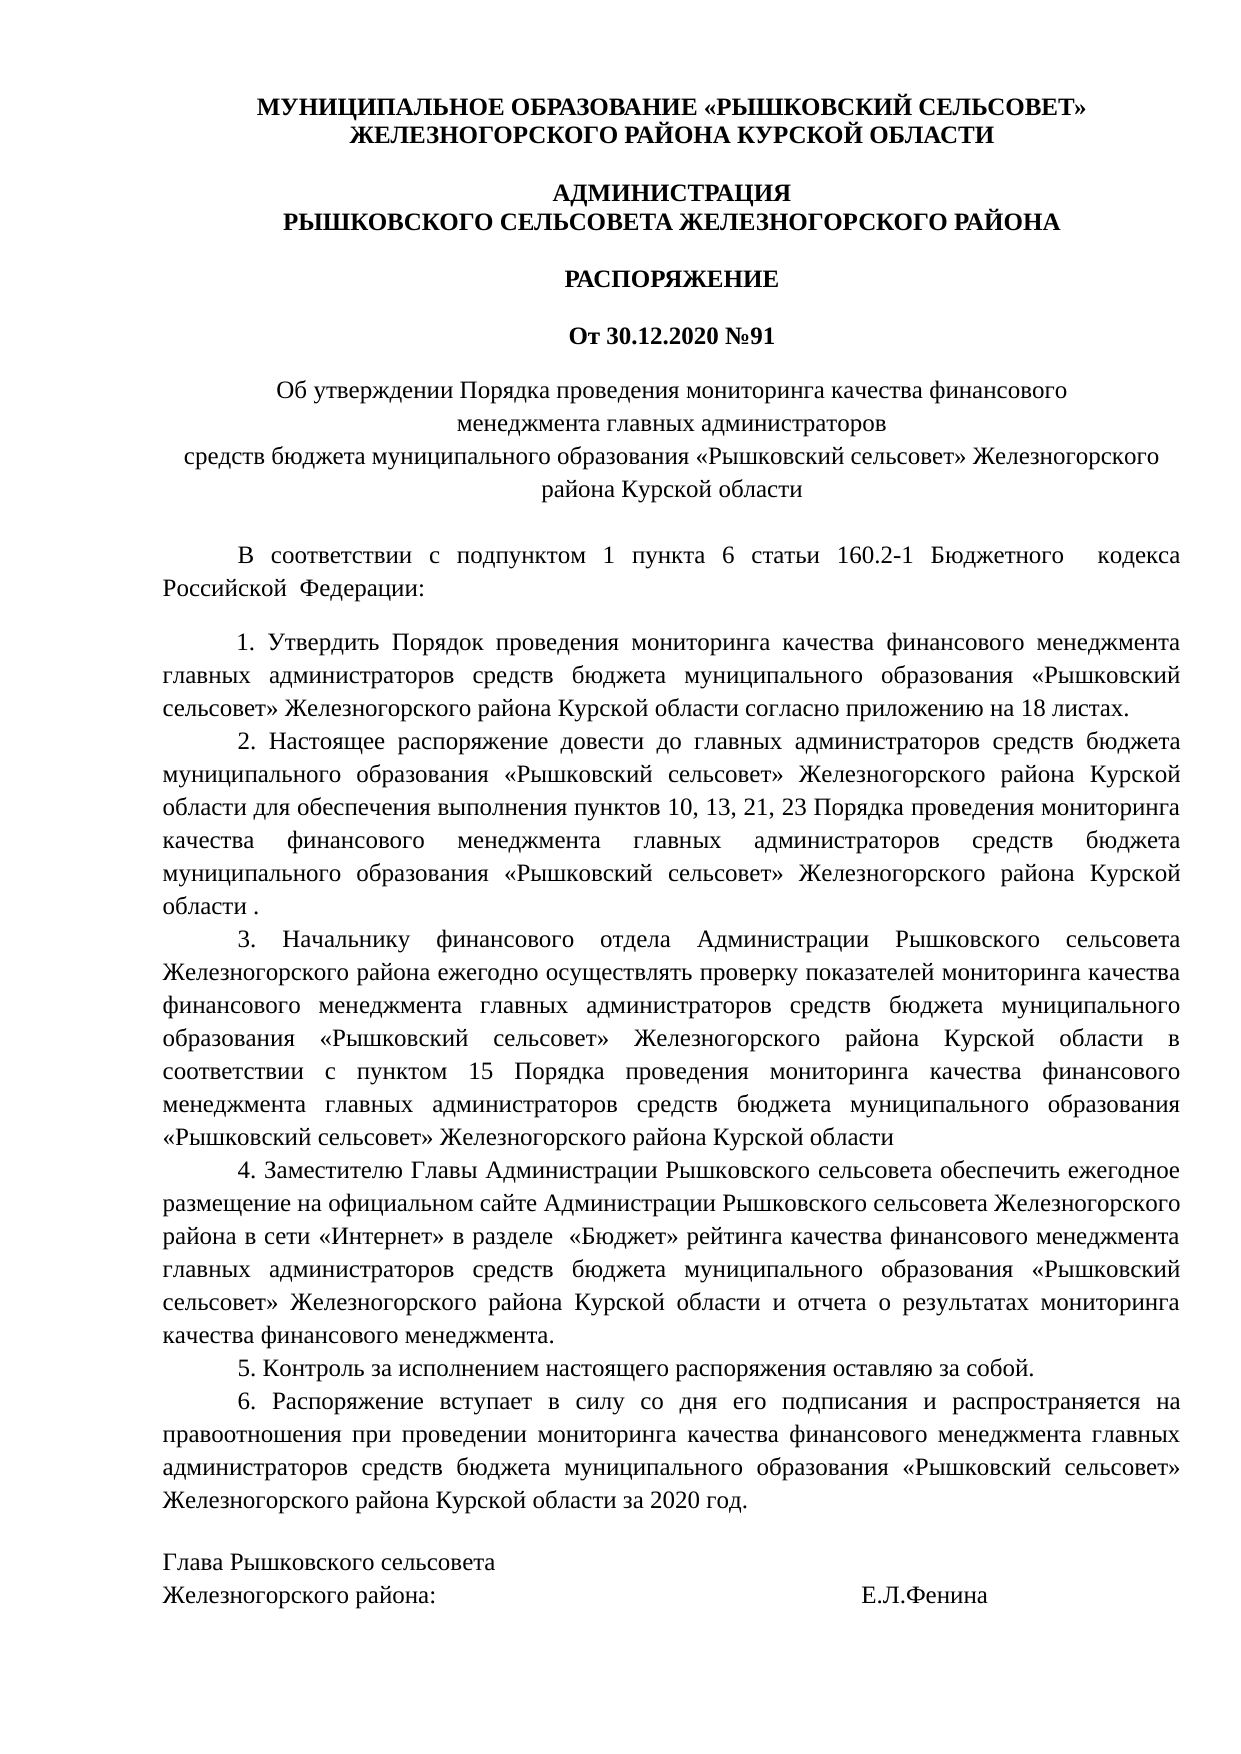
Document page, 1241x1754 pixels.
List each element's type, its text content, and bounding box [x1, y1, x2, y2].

text 6. Распоряжение вступает в силу со дня его подписания и распространяется на правоотношения при проведении мониторинга качества финансового менеджмента главных администраторов средств бюджета муниципального образования «Рышковский сельсовет» Железногорского района Курской области за 2020 год. [162, 1386, 1181, 1514]
text РЫШКОВСКОГО СЕЛЬСОВЕТА ЖЕЛЕЗНОГОРСКОГО РАЙОНА [162, 207, 1181, 236]
text От 30.12.2020 №91 [162, 321, 1181, 350]
text ЖЕЛЕЗНОГОРСКОГО РАЙОНА КУРСКОЙ ОБЛАСТИ [162, 121, 1181, 149]
text РАСПОРЯЖЕНИЕ [162, 264, 1181, 293]
text Железногорского района: Е.Л.Фенина [162, 1580, 1181, 1609]
text МУНИЦИПАЛЬНОЕ ОБРАЗОВАНИЕ «РЫШКОВСКИЙ СЕЛЬСОВЕТ» [162, 92, 1181, 121]
text 1. Утвердить Порядок проведения мониторинга качества финансового менеджмента главных администраторов средств бюджета муниципального образования «Рышковский сельсовет» Железногорского района Курской области согласно приложению на 18 листах. [162, 627, 1181, 722]
text 3. Начальнику финансового отдела Администрации Рышковского сельсовета Железногорского района ежегодно осуществлять проверку показателей мониторинга качества финансового менеджмента главных администраторов средств бюджета муниципального образования «Рышковский сельсовет» Железногорского района Курской области в соответствии с пунктом 15 Порядка проведения мониторинга качества финансового менеджмента главных администраторов средств бюджета муниципального образования «Рышковский сельсовет» Железногорского района Курской области [162, 924, 1181, 1151]
text Об утверждении Порядка проведения мониторинга качества финансового [162, 375, 1181, 404]
text 2. Настоящее распоряжение довести до главных администраторов средств бюджета муниципального образования «Рышковский сельсовет» Железногорского района Курской области для обеспечения выполнения пунктов 10, 13, 21, 23 Порядка проведения мониторинга качества финансового менеджмента главных администраторов средств бюджета муниципального образования «Рышковский сельсовет» Железногорского района Курской области . [162, 726, 1181, 920]
text 5. Контроль за исполнением настоящего распоряжения оставляю за собой. [162, 1353, 1181, 1382]
text АДМИНИСТРАЦИЯ [162, 178, 1181, 207]
text менеджмента главных администраторов [162, 408, 1181, 437]
text средств бюджета муниципального образования «Рышковский сельсовет» Железногорского района Курской области [162, 441, 1181, 503]
text 4. Заместителю Главы Администрации Рышковского сельсовета обеспечить ежегодное размещение на официальном сайте Администрации Рышковского сельсовета Железногорского района в сети «Интернет» в разделе «Бюджет» рейтинга качества финансового менеджмента главных администраторов средств бюджета муниципального образования «Рышковский сельсовет» Железногорского района Курской области и отчета о результатах мониторинга качества финансового менеджмента. [162, 1155, 1181, 1349]
text В соответствии с подпунктом 1 пункта 6 статьи 160.2-1 Бюджетного кодекса Российской Федерации: [162, 540, 1181, 602]
text Глава Рышковского сельсовета [162, 1547, 1181, 1576]
